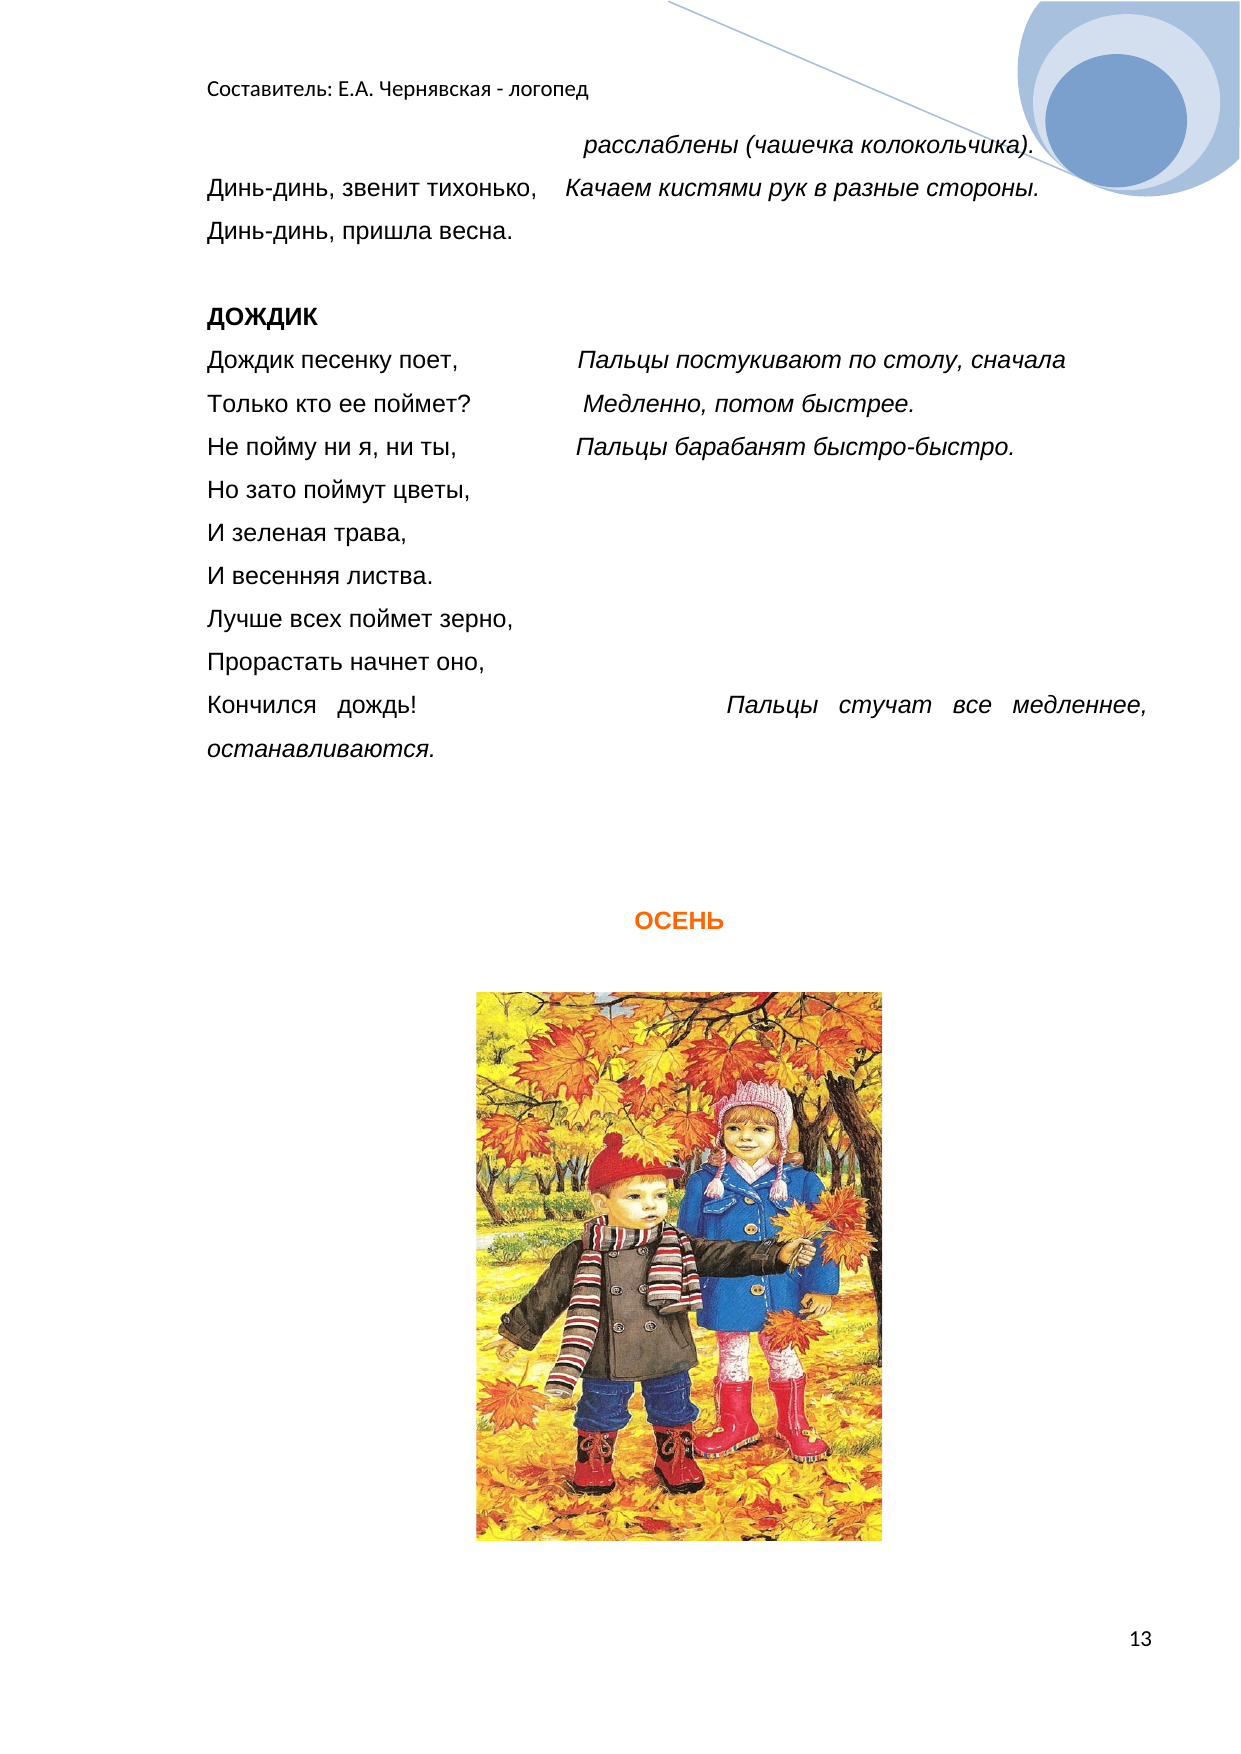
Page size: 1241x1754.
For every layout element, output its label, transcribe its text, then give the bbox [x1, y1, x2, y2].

text И зеленая трава, [207, 518, 1152, 547]
text Прорастать начнет оно, [207, 647, 1152, 676]
text Не пойму ни я, ни ты, Пальцы барабанят быстро-быстро. [207, 432, 1152, 461]
text Кончился дождь! Пальцы стучат все медленнее, останавливаются. [207, 691, 1152, 762]
text Но зато поймут цветы, [207, 475, 1152, 504]
text Динь-динь, пришла весна. [207, 216, 1152, 245]
text Динь-динь, звенит тихонько, Качаем кистями рук в разные стороны. [207, 173, 1152, 202]
text И весенняя листва. [207, 561, 1152, 590]
text ОСЕНЬ [207, 906, 1152, 935]
text расслаблены (чашечка колокольчика). [207, 130, 1152, 159]
text Дождик песенку поет, Пальцы постукивают по столу, сначала [207, 346, 1152, 374]
text Лучше всех поймет зерно, [207, 604, 1152, 633]
text Только кто ее поймет? Медленно, потом быстрее. [207, 389, 1152, 417]
text ДОЖДИК [207, 302, 1152, 331]
picture [476, 992, 883, 1541]
